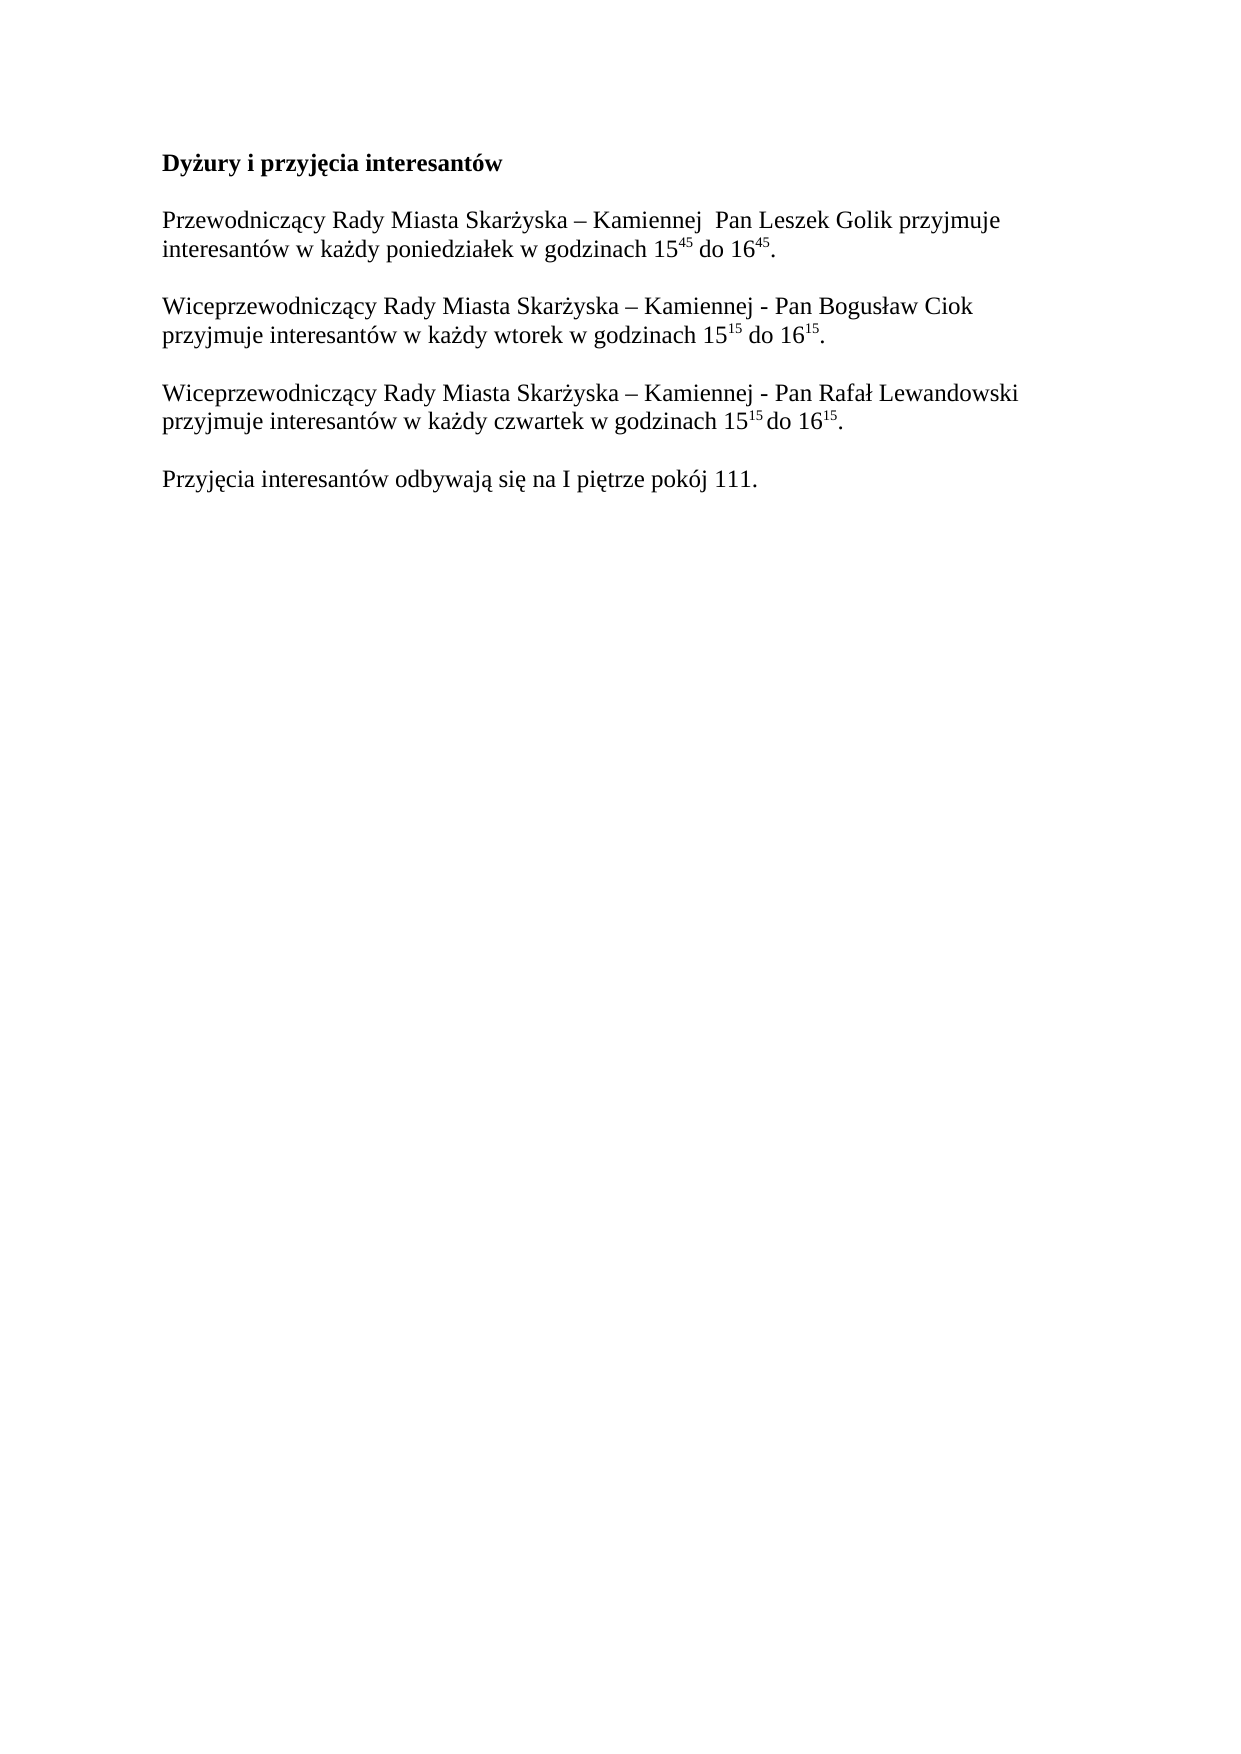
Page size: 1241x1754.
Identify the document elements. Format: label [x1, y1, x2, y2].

table_cell [162, 148, 1078, 579]
